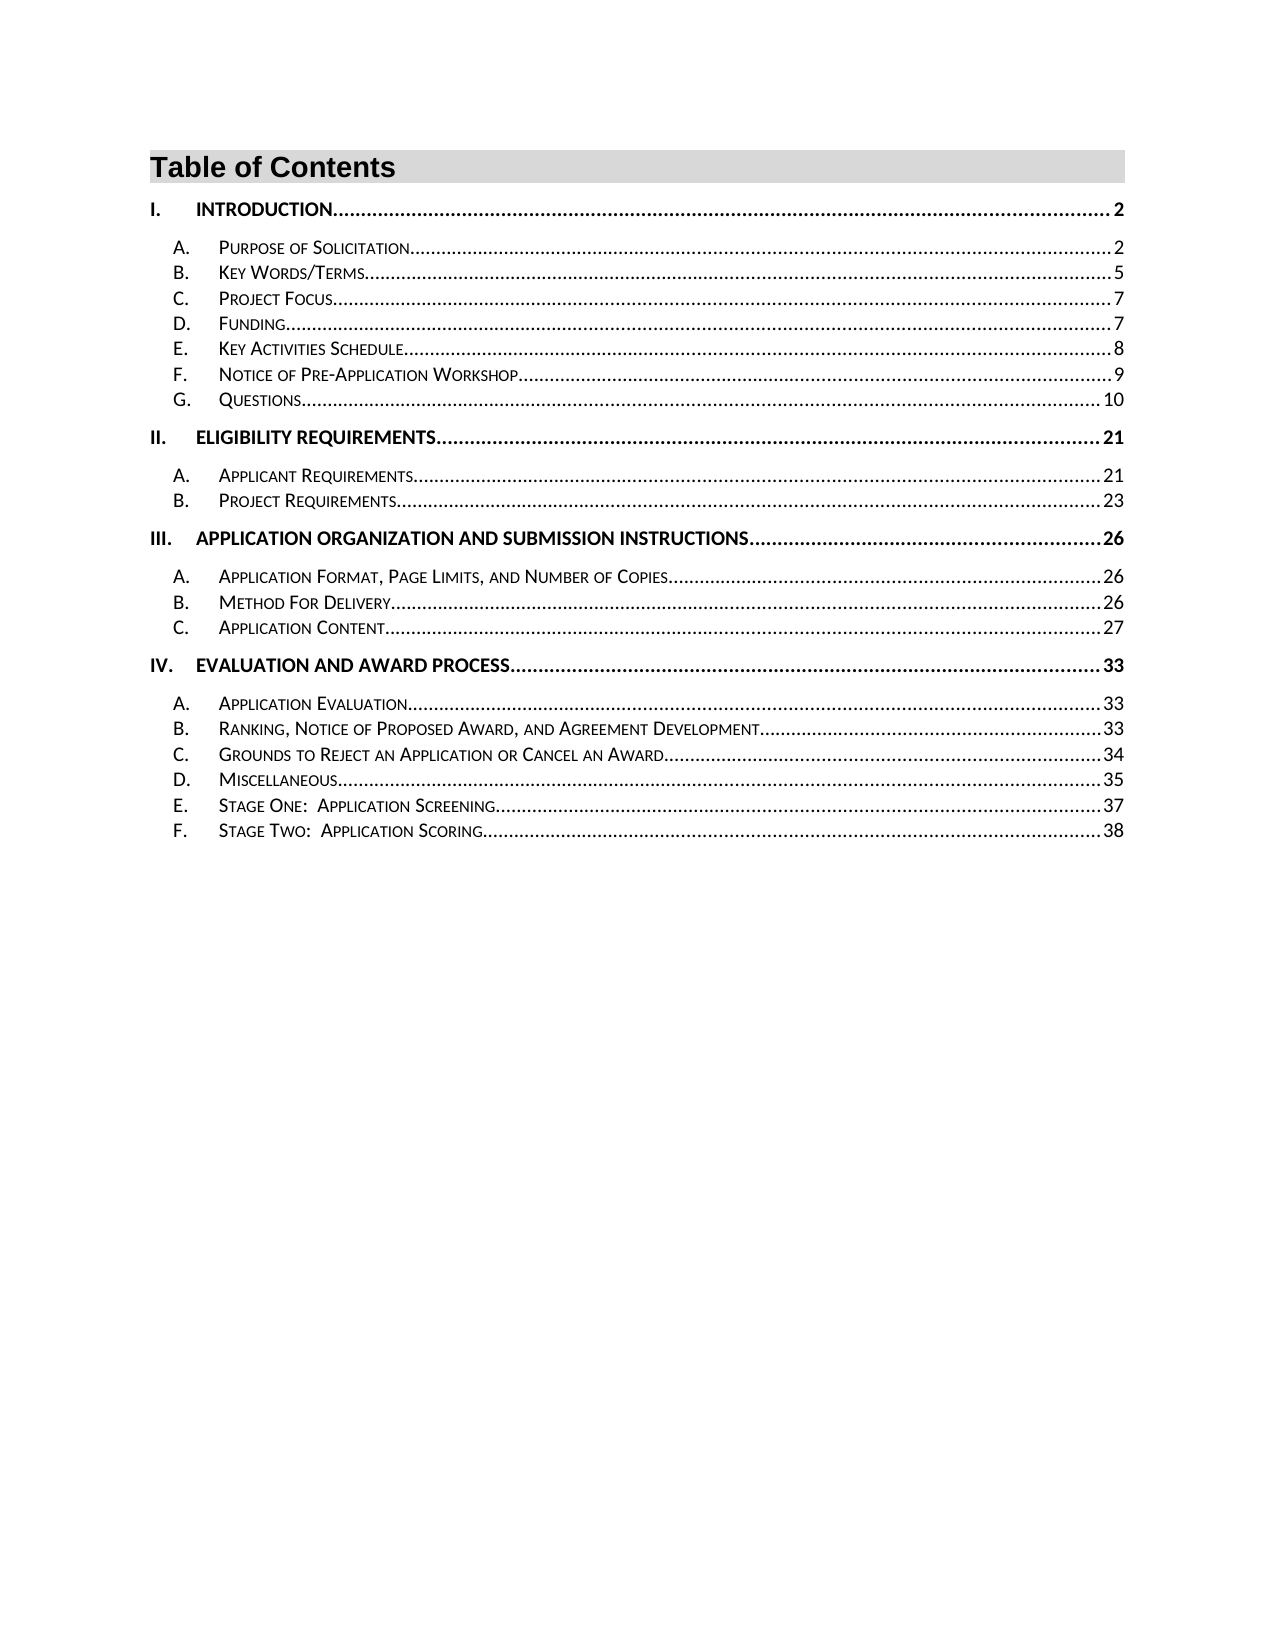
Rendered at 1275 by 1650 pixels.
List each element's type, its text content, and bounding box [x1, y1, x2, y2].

text B. Method For Delivery 26 [173, 589, 1125, 614]
text G. Questions 10 [173, 386, 1125, 412]
text D. Funding 7 [173, 310, 1125, 336]
text I. Introduction 2 [150, 196, 1125, 221]
text A. Application Evaluation 33 [173, 690, 1125, 716]
text F. Notice of Pre-Application Workshop 9 [173, 361, 1125, 386]
text B. Ranking, Notice of Proposed Award, and Agreement Development 33 [173, 716, 1125, 741]
text E. Stage One: Application Screening 37 [173, 792, 1125, 817]
text II. Eligibility Requirements 21 [150, 424, 1125, 450]
text C. Project Focus 7 [173, 285, 1125, 310]
text IV. Evaluation and Award Process 33 [150, 652, 1125, 678]
text A. Application Format, Page Limits, and Number of Copies 26 [173, 563, 1125, 589]
text D. Miscellaneous 35 [173, 766, 1125, 792]
text III. Application Organization and Submission Instructions 26 [150, 526, 1125, 551]
text E. Key Activities Schedule 8 [173, 336, 1125, 361]
text B. Key Words/Terms 5 [173, 259, 1125, 285]
text B. Project Requirements 23 [173, 488, 1125, 513]
text F. Stage Two: Application Scoring 38 [173, 817, 1125, 843]
text C. Grounds to Reject an Application or Cancel an Award 34 [173, 741, 1125, 766]
text A. Purpose of Solicitation 2 [173, 234, 1125, 259]
text A. Applicant Requirements 21 [173, 462, 1125, 488]
subtitle Table of Contents [150, 150, 1125, 183]
text C. Application Content 27 [173, 614, 1125, 640]
